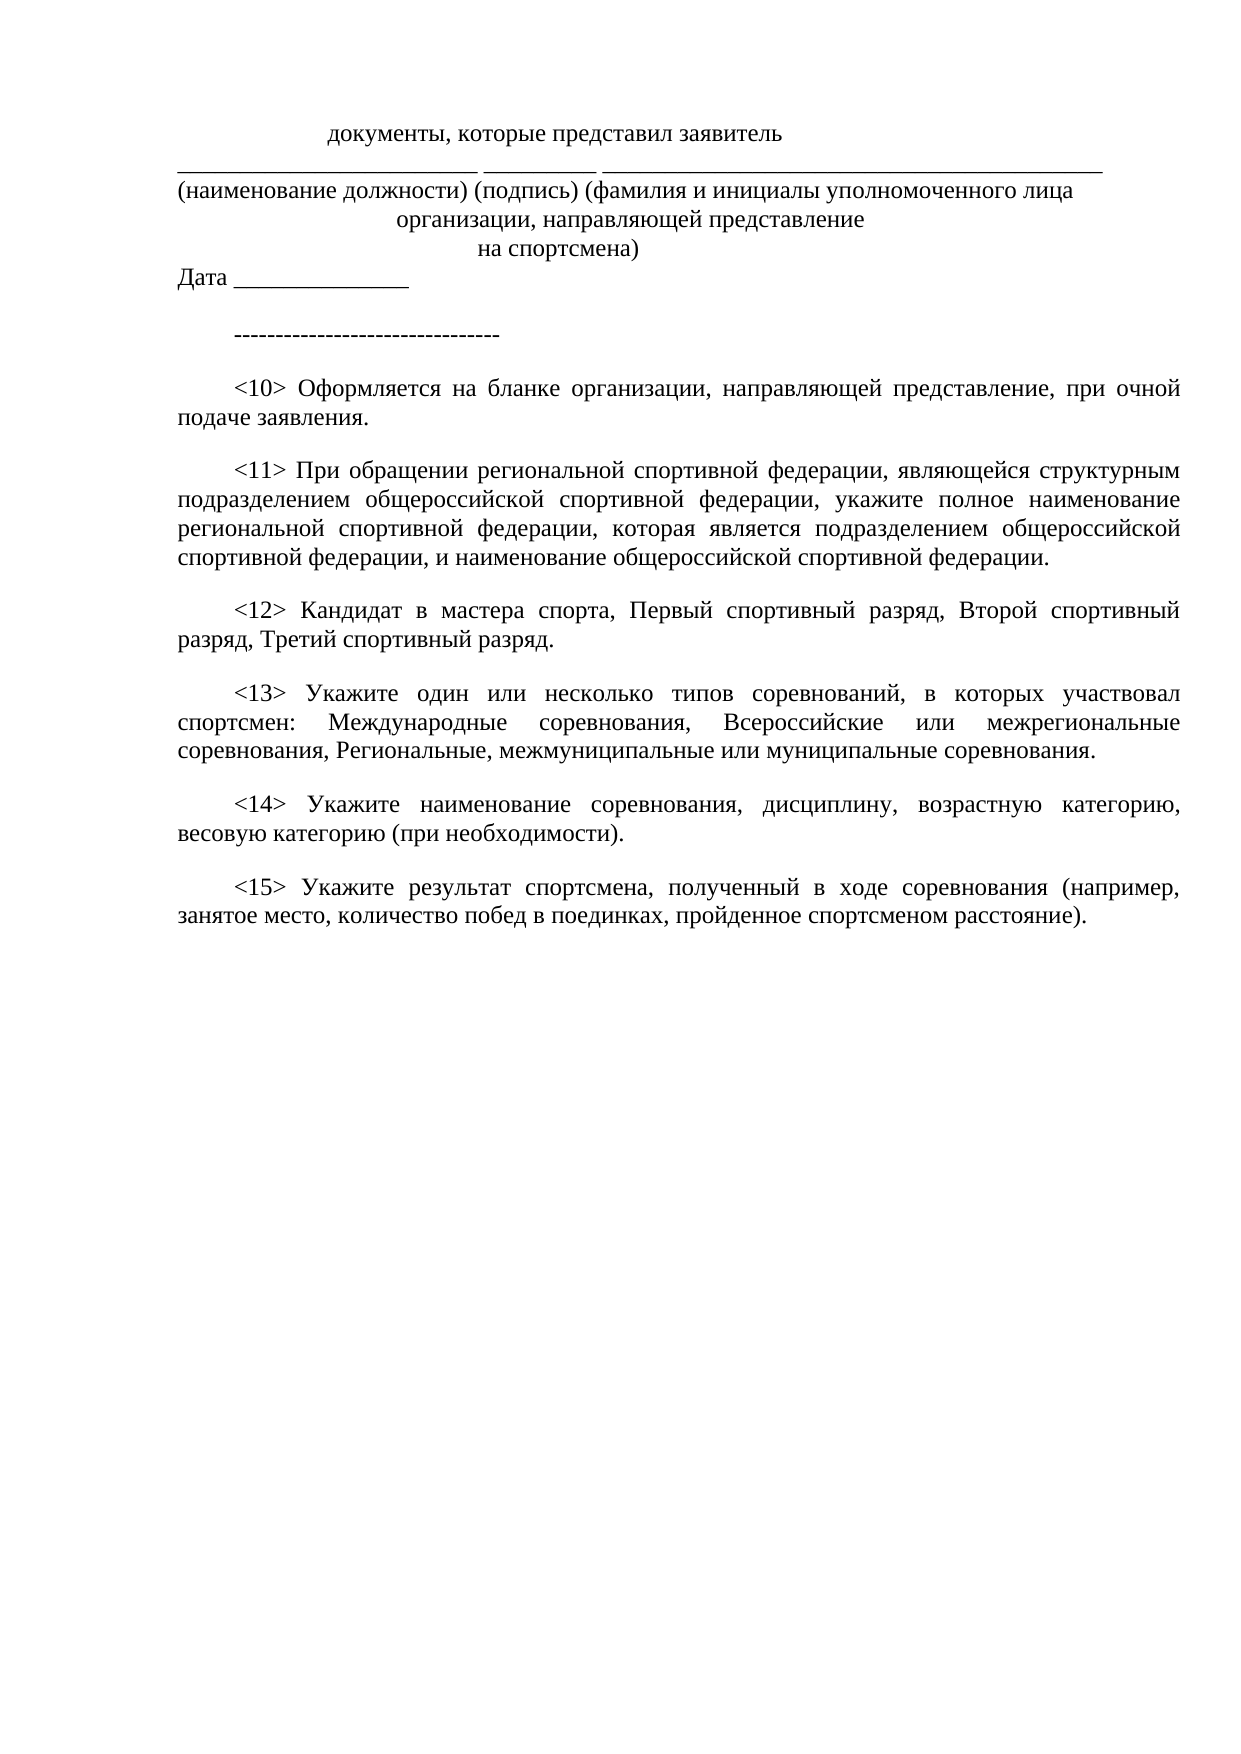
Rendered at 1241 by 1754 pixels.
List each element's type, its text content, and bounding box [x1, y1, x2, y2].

subtitle Дата ______________ [177, 262, 1181, 291]
text -------------------------------- [177, 319, 1181, 348]
text <12> Кандидат в мастера спорта, Первый спортивный разряд, Второй спортивный разряд, Третий спортивный разряд. [177, 596, 1181, 653]
subtitle документы, которые представил заявитель [177, 118, 1181, 147]
text <13> Укажите один или несколько типов соревнований, в которых участвовал спортсмен: Международные соревнования, Всероссийские или межрегиональные соревнования, Региональные, межмуниципальные или муниципальные соревнования. [177, 678, 1181, 764]
text <14> Укажите наименование соревнования, дисциплину, возрастную категорию, весовую категорию (при необходимости). [177, 789, 1181, 847]
text <10> Оформляется на бланке организации, направляющей представление, при очной подаче заявления. [177, 373, 1181, 431]
subtitle (наименование должности) (подпись) (фамилия и инициалы уполномоченного лица [177, 176, 1181, 204]
text <15> Укажите результат спортсмена, полученный в ходе соревнования (например, занятое место, количество побед в поединках, пройденное спортсменом расстояние). [177, 872, 1181, 929]
text <11> При обращении региональной спортивной федерации, являющейся структурным подразделением общероссийской спортивной федерации, укажите полное наименование региональной спортивной федерации, которая является подразделением общероссийской спортивной федерации, и наименование общероссийской спортивной федерации. [177, 456, 1181, 571]
subtitle ________________________ _________ ________________________________________ [177, 147, 1181, 176]
subtitle на спортсмена) [177, 233, 1181, 262]
subtitle организации, направляющей представление [177, 204, 1181, 233]
